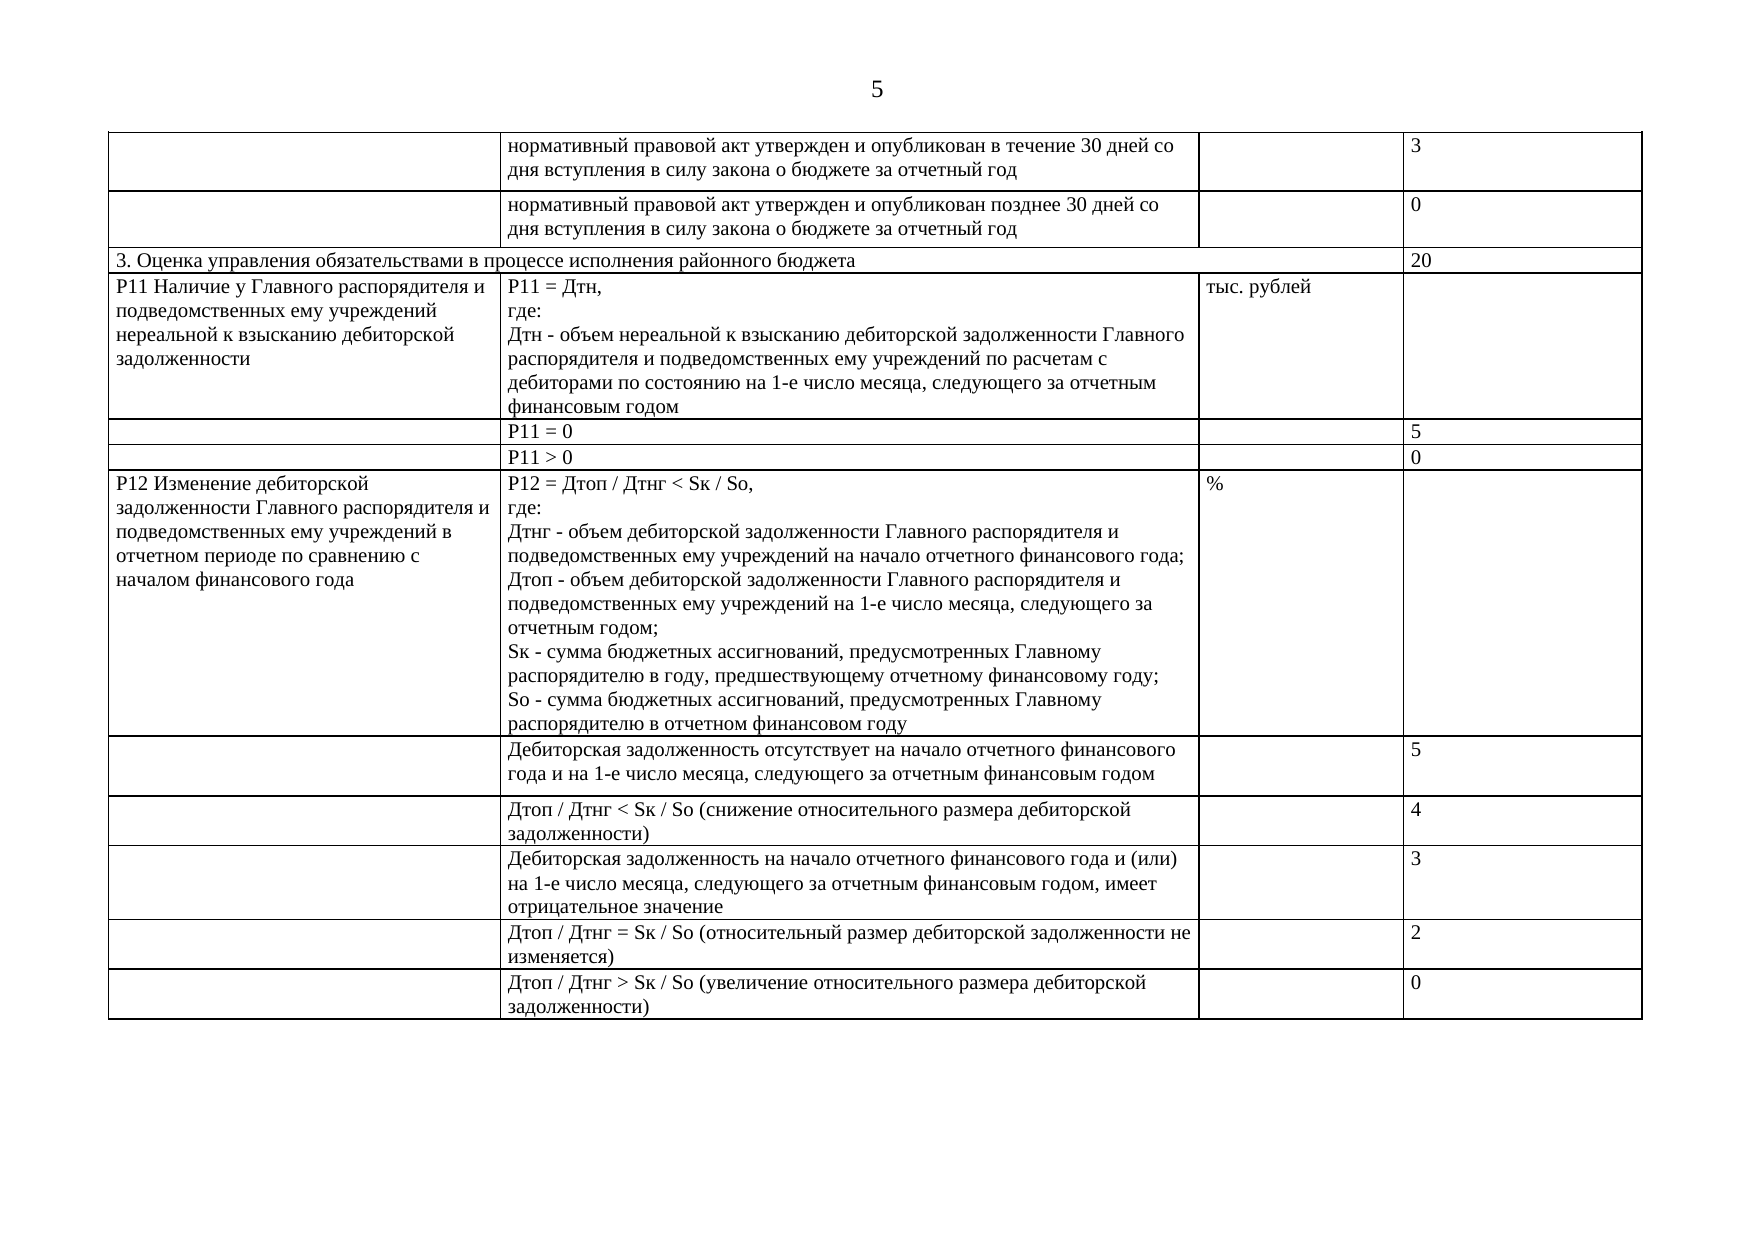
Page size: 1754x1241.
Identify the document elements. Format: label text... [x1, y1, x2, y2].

table_cell Р11 = Дтн, где: Дтн - объем нереальной к взысканию дебиторской задолженности Главного распорядителя и подведомственных ему учреждений по расчетам с дебиторами по состоянию на 1-е число месяца, следующего за отчетным финансовым годом [501, 274, 1198, 418]
table_cell [1404, 471, 1641, 735]
table_cell [109, 133, 500, 190]
table_cell [1404, 274, 1641, 418]
table_cell Дтоп / Дтнг = Sк / Sо (относительный размер дебиторской задолженности не изменяется) [501, 920, 1198, 968]
table_cell [109, 192, 500, 246]
table_cell 3 [1404, 133, 1641, 190]
table_cell Р12 Изменение дебиторской задолженности Главного распорядителя и подведомственных ему учреждений в отчетном периоде по сравнению с началом финансового года [109, 471, 500, 735]
table_cell нормативный правовой акт утвержден и опубликован позднее 30 дней со дня вступления в силу закона о бюджете за отчетный год [501, 192, 1198, 246]
table_cell 20 [1404, 248, 1641, 272]
table_cell 0 [1404, 192, 1641, 246]
table_cell Дтоп / Дтнг < Sк / Sо (снижение относительного размера дебиторской задолженности) [501, 797, 1198, 845]
table_cell % [1200, 471, 1403, 735]
table_cell тыс. рублей [1200, 274, 1403, 418]
table_cell Р11 > 0 [501, 445, 1198, 469]
table_cell Дтоп / Дтнг > Sк / Sо (увеличение относительного размера дебиторской задолженности) [501, 970, 1198, 1018]
table_cell [1200, 192, 1403, 246]
table_cell [1200, 420, 1403, 443]
table_cell Р12 = Дтоп / Дтнг < Sк / Sо, где: Дтнг - объем дебиторской задолженности Главного распорядителя и подведомственных ему учреждений на начало отчетного финансового года; Дтоп - объем дебиторской задолженности Главного распорядителя и подведомственных ему учреждений на 1-е число месяца, следующего за отчетным годом; Sк - сумма бюджетных ассигнований, предусмотренных Главному распорядителю в году, предшествующему отчетному финансовому году; Sо - сумма бюджетных ассигнований, предусмотренных Главному распорядителю в отчетном финансовом году [501, 471, 1198, 735]
table_cell Р11 Наличие у Главного распорядителя и подведомственных ему учреждений нереальной к взысканию дебиторской задолженности [109, 274, 500, 418]
table_cell 4 [1404, 797, 1641, 845]
table_cell [1200, 920, 1403, 968]
table_cell [1200, 846, 1403, 918]
table_cell 0 [1404, 970, 1641, 1018]
table_cell Р11 = 0 [501, 420, 1198, 443]
table_cell [109, 420, 500, 443]
table_cell 3. Оценка управления обязательствами в процессе исполнения районного бюджета [109, 248, 1403, 272]
table_cell 5 [1404, 737, 1641, 795]
table_cell [109, 846, 500, 918]
table_cell [1200, 133, 1403, 190]
table_cell 2 [1404, 920, 1641, 968]
table_cell [1200, 445, 1403, 469]
table_cell [1200, 970, 1403, 1018]
table_cell Дебиторская задолженность отсутствует на начало отчетного финансового года и на 1-е число месяца, следующего за отчетным финансовым годом [501, 737, 1198, 795]
table_cell [109, 445, 500, 469]
table_cell [109, 920, 500, 968]
table_cell 3 [1404, 846, 1641, 918]
table_cell [109, 737, 500, 795]
table_cell [109, 797, 500, 845]
table_cell Дебиторская задолженность на начало отчетного финансового года и (или) на 1-е число месяца, следующего за отчетным финансовым годом, имеет отрицательное значение [501, 846, 1198, 918]
table_cell [109, 970, 500, 1018]
table_cell [1200, 737, 1403, 795]
table_cell 5 [1404, 420, 1641, 443]
table_cell [1200, 797, 1403, 845]
table_cell 0 [1404, 445, 1641, 469]
table_cell нормативный правовой акт утвержден и опубликован в течение 30 дней со дня вступления в силу закона о бюджете за отчетный год [501, 133, 1198, 190]
